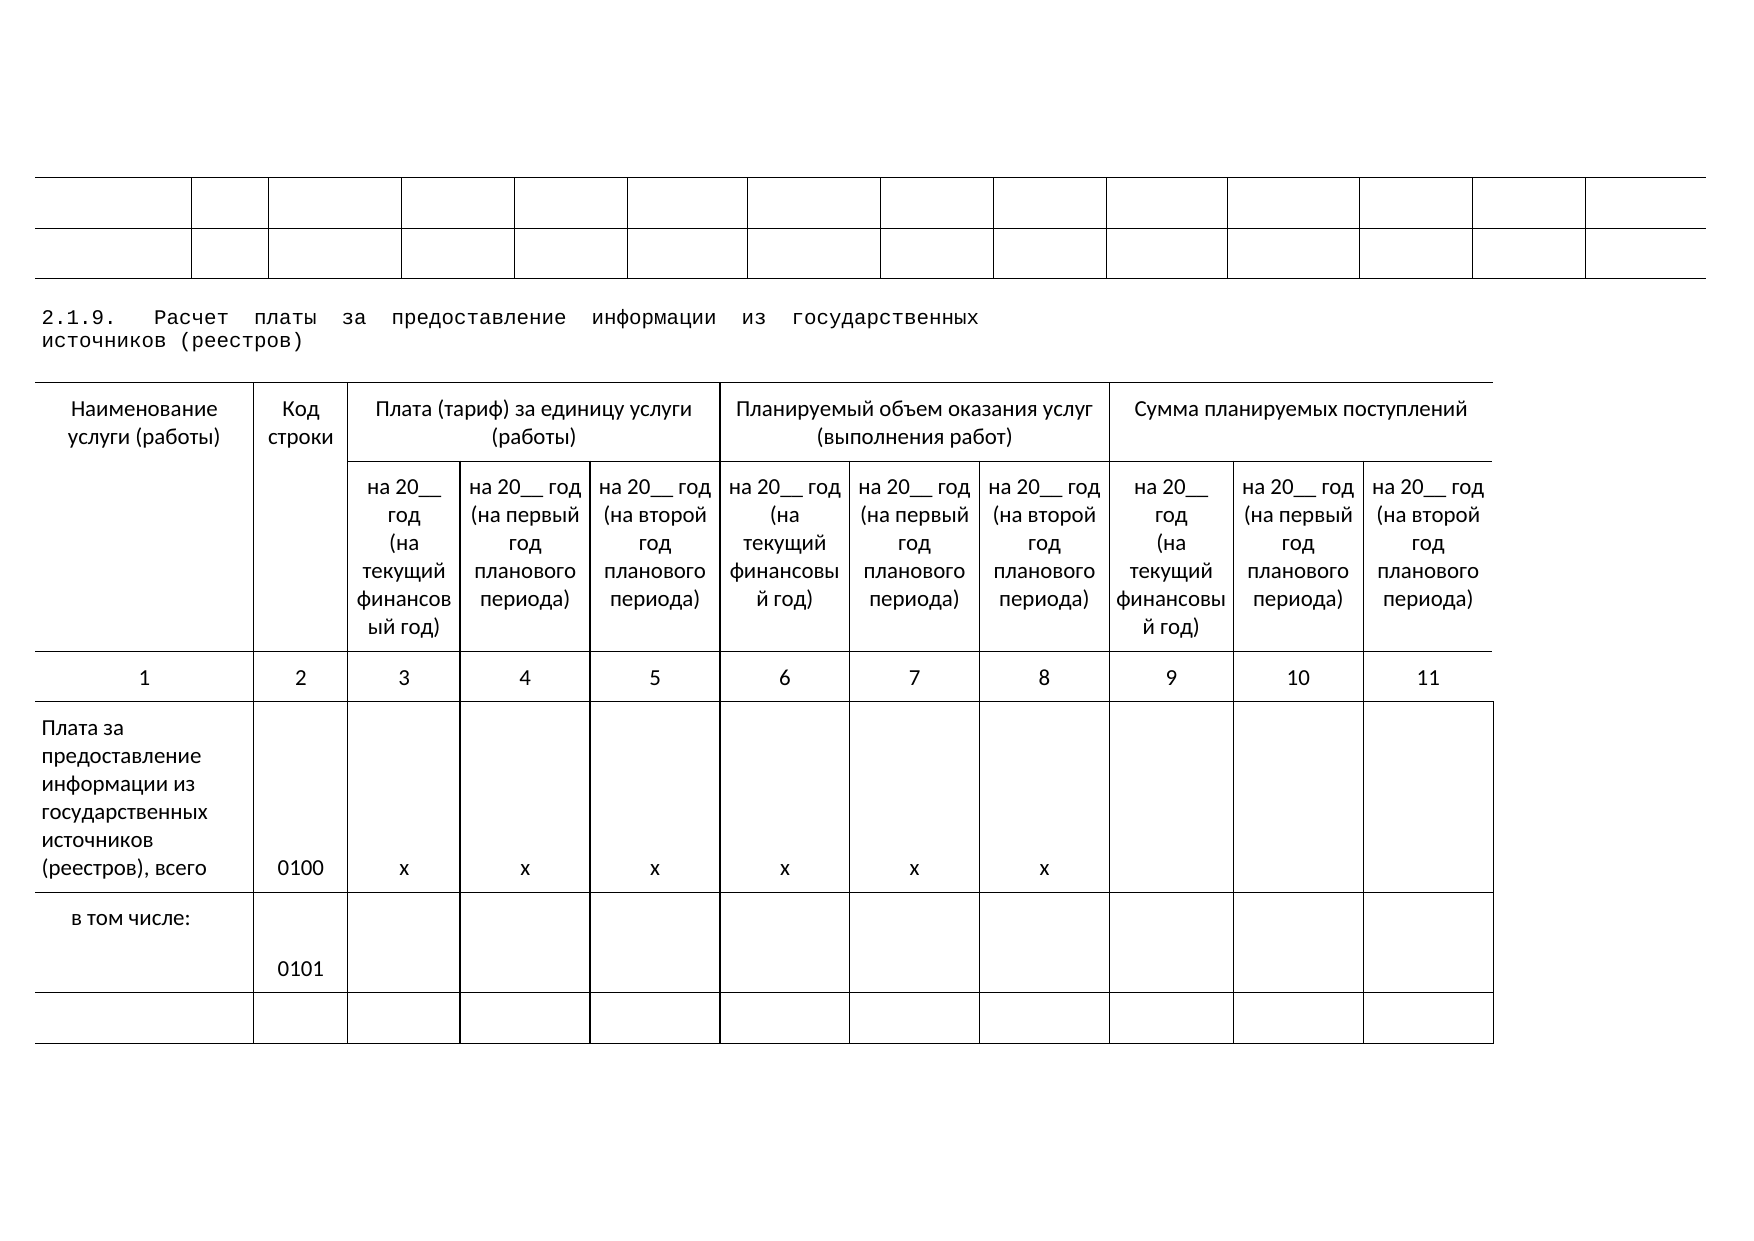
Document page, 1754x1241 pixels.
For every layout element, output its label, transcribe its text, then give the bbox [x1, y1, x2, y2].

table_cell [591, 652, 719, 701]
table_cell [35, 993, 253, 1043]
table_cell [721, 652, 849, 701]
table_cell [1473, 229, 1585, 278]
text 2.1.9. Расчет платы за предоставление информации из государственных [41, 307, 1713, 331]
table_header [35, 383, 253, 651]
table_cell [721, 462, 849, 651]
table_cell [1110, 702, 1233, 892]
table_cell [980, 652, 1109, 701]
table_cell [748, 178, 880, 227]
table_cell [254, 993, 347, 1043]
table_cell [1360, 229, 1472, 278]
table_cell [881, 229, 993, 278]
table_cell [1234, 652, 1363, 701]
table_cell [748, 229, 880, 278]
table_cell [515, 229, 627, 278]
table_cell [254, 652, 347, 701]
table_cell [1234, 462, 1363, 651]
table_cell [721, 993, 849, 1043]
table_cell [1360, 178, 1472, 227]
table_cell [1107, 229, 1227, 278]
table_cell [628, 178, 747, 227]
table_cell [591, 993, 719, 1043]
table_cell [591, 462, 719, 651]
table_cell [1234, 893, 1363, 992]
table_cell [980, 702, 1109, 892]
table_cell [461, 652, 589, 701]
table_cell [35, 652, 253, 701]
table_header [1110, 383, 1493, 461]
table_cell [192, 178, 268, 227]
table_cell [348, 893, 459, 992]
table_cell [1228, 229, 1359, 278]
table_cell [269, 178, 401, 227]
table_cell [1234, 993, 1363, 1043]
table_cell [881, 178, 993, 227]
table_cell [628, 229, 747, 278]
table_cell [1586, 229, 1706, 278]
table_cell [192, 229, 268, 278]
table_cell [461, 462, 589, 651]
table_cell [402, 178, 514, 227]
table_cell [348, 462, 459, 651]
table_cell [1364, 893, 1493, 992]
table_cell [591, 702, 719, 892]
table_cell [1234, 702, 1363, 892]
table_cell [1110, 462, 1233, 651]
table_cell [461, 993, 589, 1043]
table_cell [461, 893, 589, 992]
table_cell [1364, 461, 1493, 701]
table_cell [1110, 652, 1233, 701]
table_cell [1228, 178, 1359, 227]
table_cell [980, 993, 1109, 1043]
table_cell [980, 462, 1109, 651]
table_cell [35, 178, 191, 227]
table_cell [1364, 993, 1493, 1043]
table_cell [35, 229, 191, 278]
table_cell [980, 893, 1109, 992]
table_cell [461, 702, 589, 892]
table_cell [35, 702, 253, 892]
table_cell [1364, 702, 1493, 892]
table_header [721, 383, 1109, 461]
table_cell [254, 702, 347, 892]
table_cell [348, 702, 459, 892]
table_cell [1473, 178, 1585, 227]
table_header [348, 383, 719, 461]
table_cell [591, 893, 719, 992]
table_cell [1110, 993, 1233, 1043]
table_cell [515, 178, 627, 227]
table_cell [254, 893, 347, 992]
text источников (реестров) [41, 331, 1713, 354]
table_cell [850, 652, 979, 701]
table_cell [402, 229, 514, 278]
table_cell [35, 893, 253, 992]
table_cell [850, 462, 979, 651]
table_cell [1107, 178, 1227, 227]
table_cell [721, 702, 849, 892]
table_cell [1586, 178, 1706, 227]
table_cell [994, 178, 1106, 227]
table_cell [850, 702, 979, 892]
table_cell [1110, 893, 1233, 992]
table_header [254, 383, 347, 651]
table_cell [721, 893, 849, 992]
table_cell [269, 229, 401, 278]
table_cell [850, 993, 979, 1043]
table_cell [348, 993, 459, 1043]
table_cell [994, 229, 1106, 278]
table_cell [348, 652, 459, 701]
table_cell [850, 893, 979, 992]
